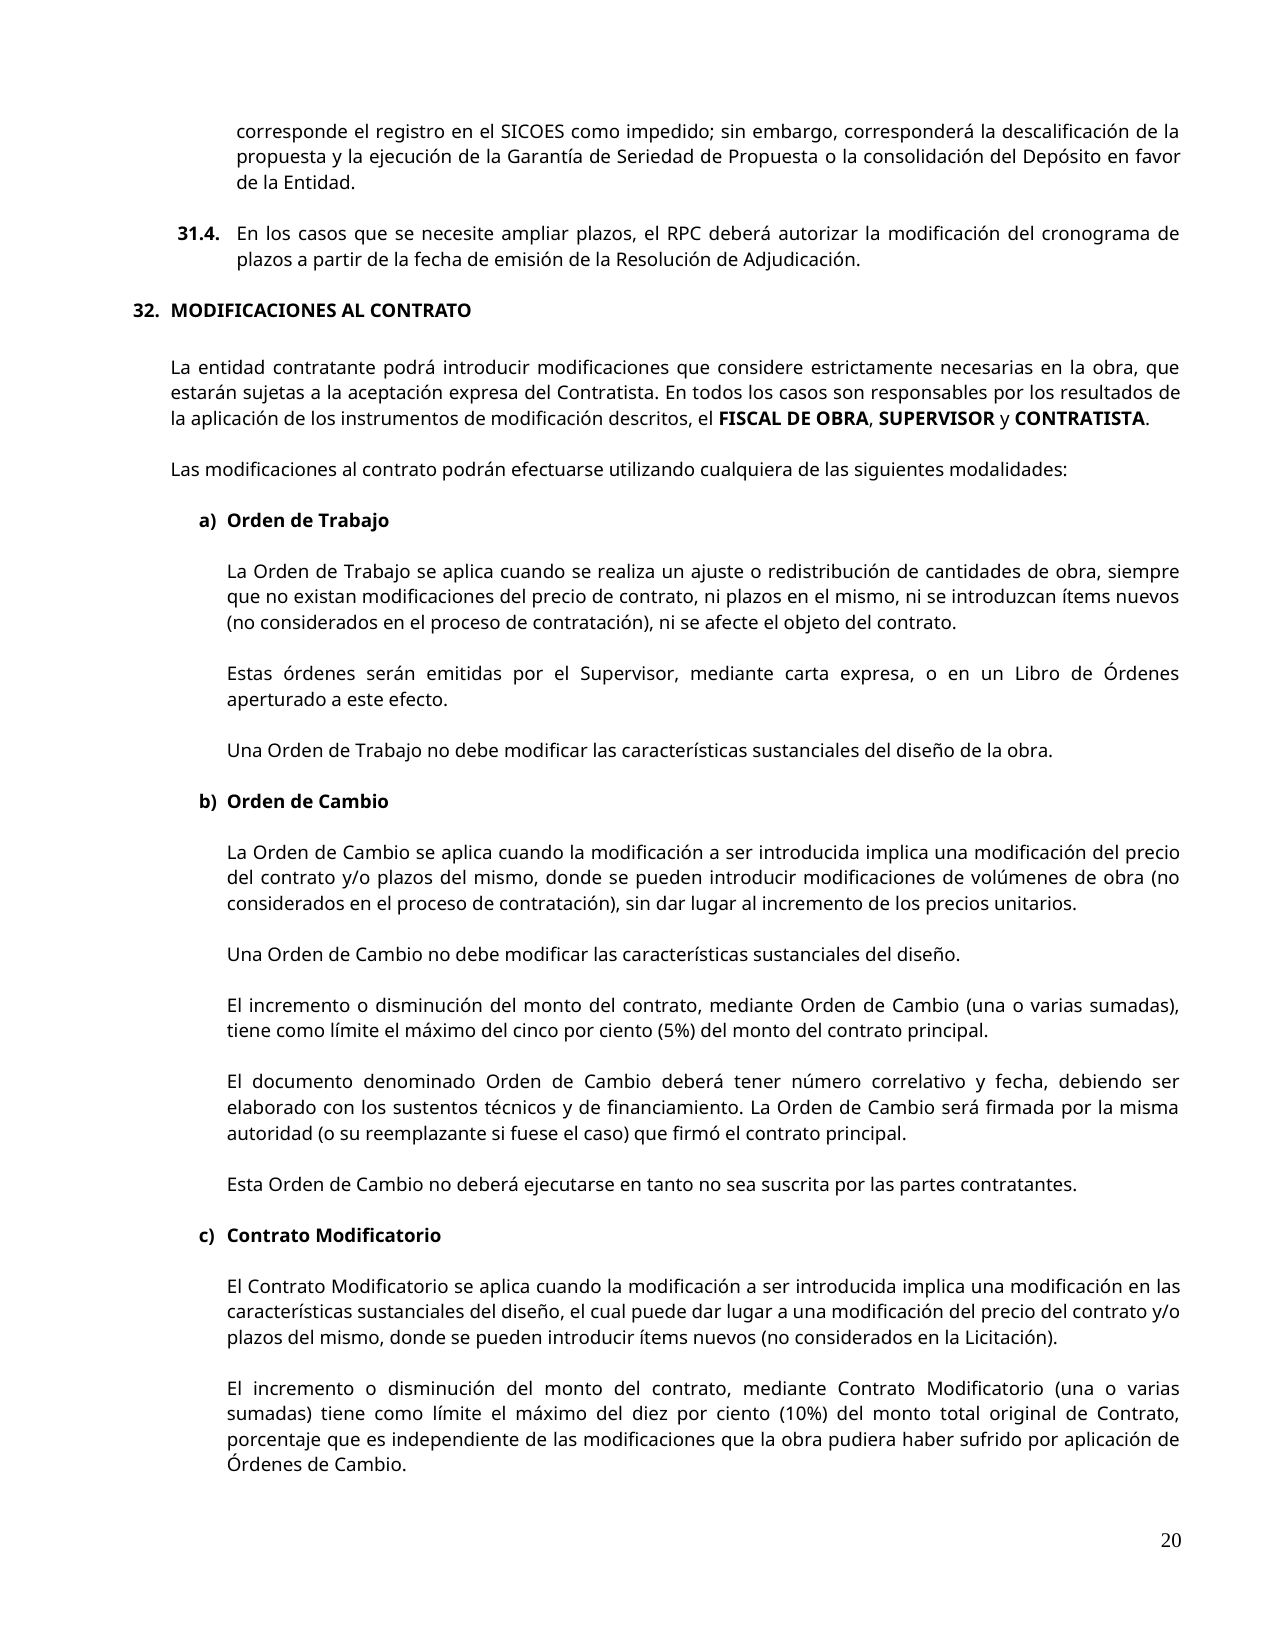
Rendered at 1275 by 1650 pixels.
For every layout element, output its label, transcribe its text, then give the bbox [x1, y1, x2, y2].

title MODIFICACIONES AL CONTRATO [133, 297, 1181, 322]
text Esta Orden de Cambio no deberá ejecutarse en tanto no sea suscrita por las partes contratantes. [227, 1171, 1181, 1196]
text Una Orden de Trabajo no debe modificar las características sustanciales del diseño de la obra. [227, 737, 1181, 762]
text El documento denominado Orden de Cambio deberá tener número correlativo y fecha, debiendo ser elaborado con los sustentos técnicos y de financiamiento. La Orden de Cambio será firmada por la misma autoridad (o su reemplazante si fuese el caso) que firmó el contrato principal. [227, 1069, 1181, 1145]
text La Orden de Trabajo se aplica cuando se realiza un ajuste o redistribución de cantidades de obra, siempre que no existan modificaciones del precio de contrato, ni plazos en el mismo, ni se introduzcan ítems nuevos (no considerados en el proceso de contratación), ni se afecte el objeto del contrato. [227, 558, 1181, 635]
text Una Orden de Cambio no debe modificar las características sustanciales del diseño. [227, 941, 1181, 967]
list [236, 118, 1181, 195]
text El Contrato Modificatorio se aplica cuando la modificación a ser introducida implica una modificación en las características sustanciales del diseño, el cual puede dar lugar a una modificación del precio del contrato y/o plazos del mismo, donde se pueden introducir ítems nuevos (no considerados en la Licitación). [227, 1273, 1181, 1349]
text El incremento o disminución del monto del contrato, mediante Contrato Modificatorio (una o varias sumadas) tiene como límite el máximo del diez por ciento (10%) del monto total original de Contrato, porcentaje que es independiente de las modificaciones que la obra pudiera haber sufrido por aplicación de Órdenes de Cambio. [227, 1375, 1181, 1477]
text La Orden de Cambio se aplica cuando la modificación a ser introducida implica una modificación del precio del contrato y/o plazos del mismo, donde se pueden introducir modificaciones de volúmenes de obra (no considerados en el proceso de contratación), sin dar lugar al incremento de los precios unitarios. [227, 839, 1181, 916]
list Orden de Trabajo [198, 507, 1181, 533]
text El incremento o disminución del monto del contrato, mediante Orden de Cambio (una o varias sumadas), tiene como límite el máximo del cinco por ciento (5%) del monto del contrato principal. [227, 992, 1181, 1043]
text Las modificaciones al contrato podrán efectuarse utilizando cualquiera de las siguientes modalidades: [170, 456, 1181, 482]
text Estas órdenes serán emitidas por el Supervisor, mediante carta expresa, o en un Libro de Órdenes aperturado a este efecto. [227, 660, 1181, 711]
list Orden de Cambio [198, 788, 1181, 813]
text La entidad contratante podrá introducir modificaciones que considere estrictamente necesarias en la obra, que estarán sujetas a la aceptación expresa del Contratista. En todos los casos son responsables por los resultados de la aplicación de los instrumentos de modificación descritos, el FISCAL DE OBRA, SUPERVISOR y CONTRATISTA. [170, 354, 1181, 431]
list Contrato Modificatorio [198, 1222, 1181, 1247]
list En los casos que se necesite ampliar plazos, el RPC deberá autorizar la modificación del cronograma de plazos a partir de la fecha de emisión de la Resolución de Adjudicación. [177, 220, 1181, 271]
